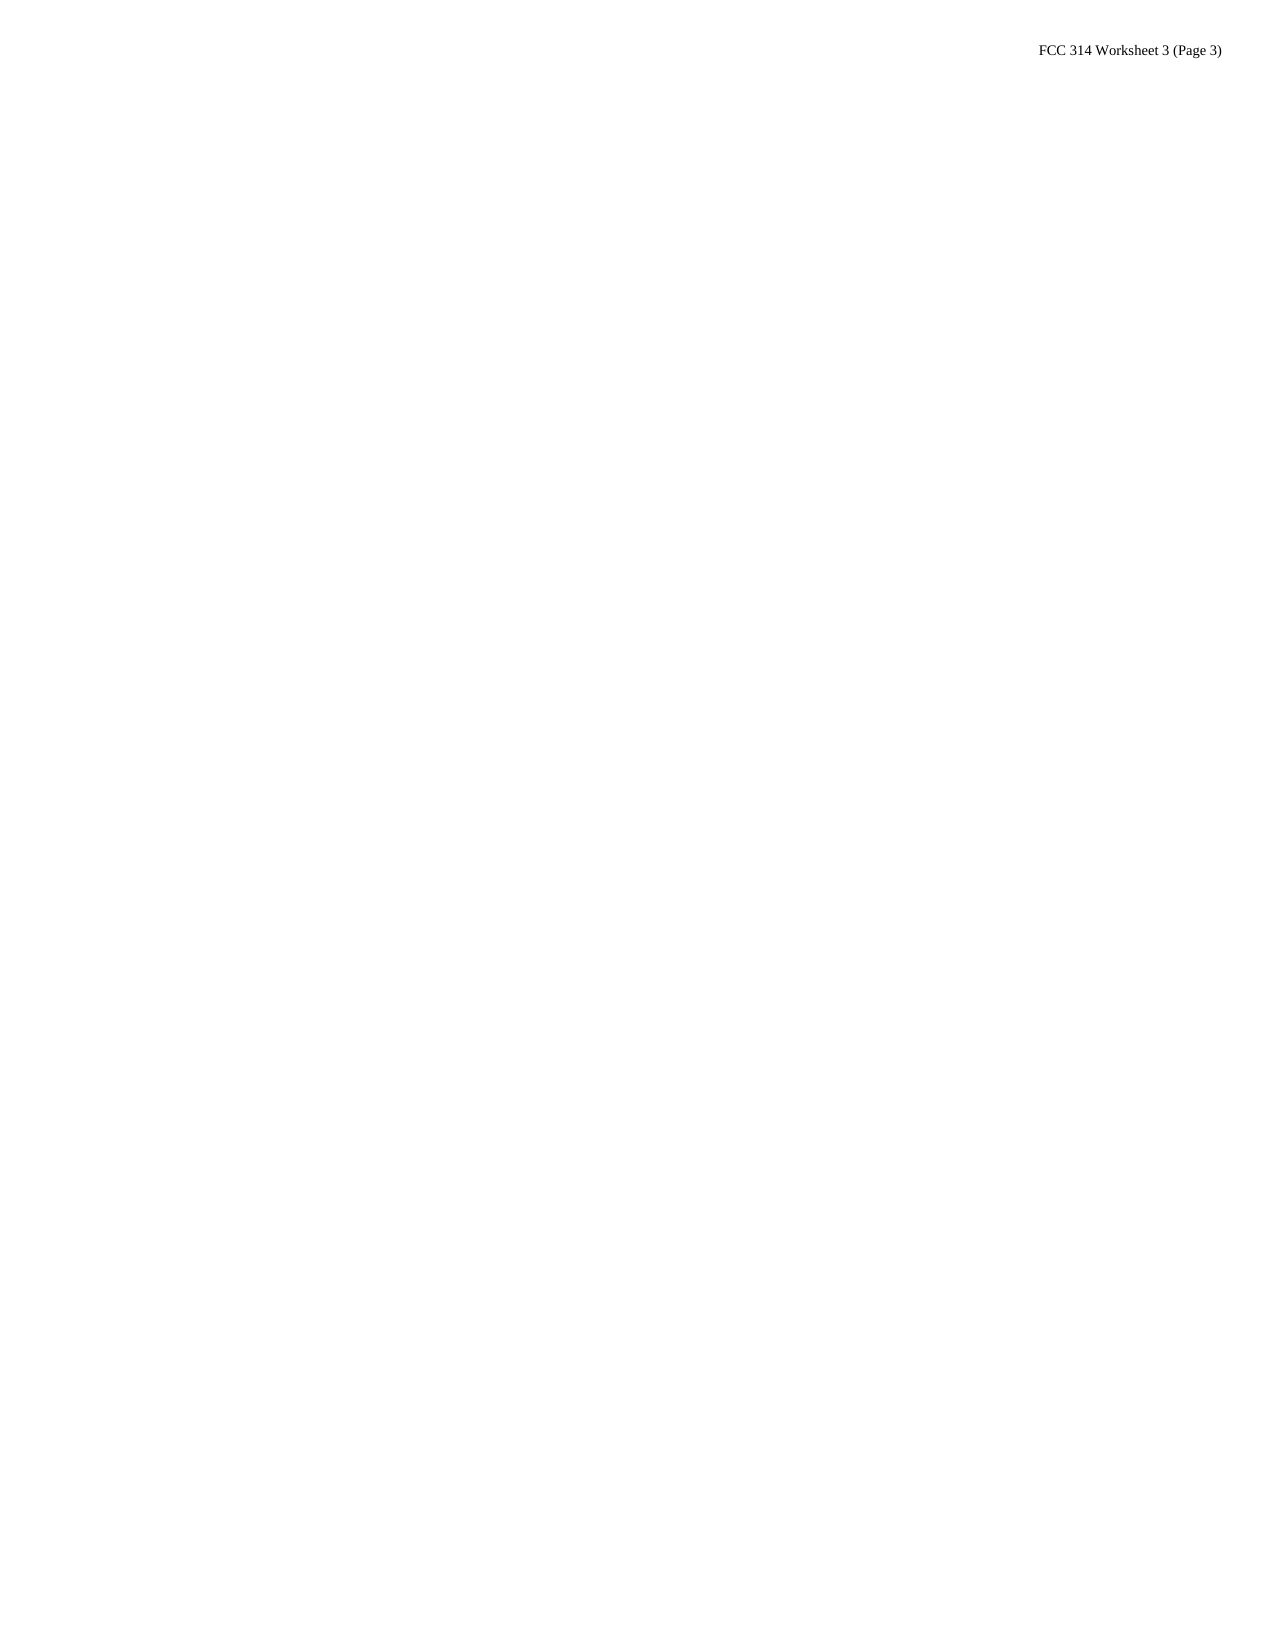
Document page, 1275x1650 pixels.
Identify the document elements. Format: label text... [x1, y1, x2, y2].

text FCC 314 Worksheet 3 (Page 3) [58, 42, 1222, 58]
